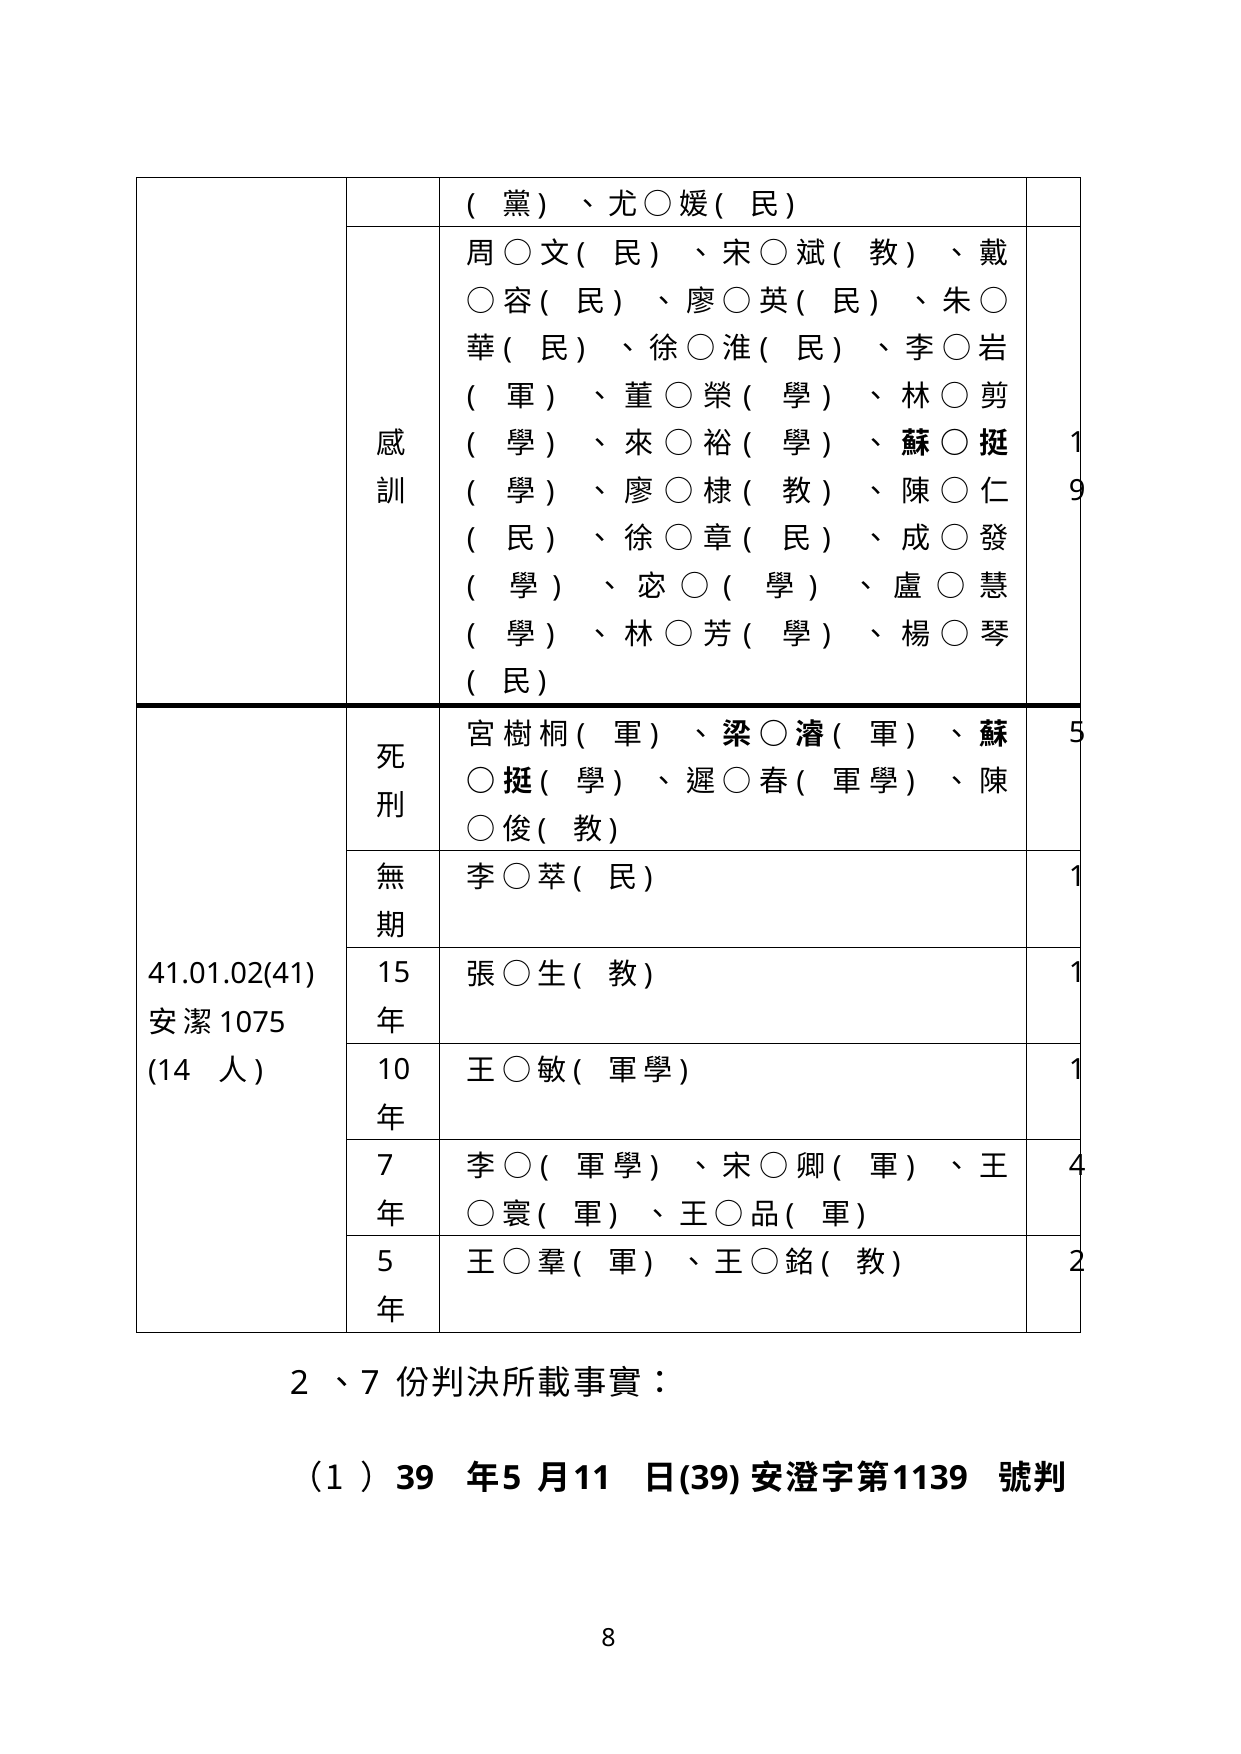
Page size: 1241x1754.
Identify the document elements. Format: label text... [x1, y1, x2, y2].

table_cell 周○文(民)、宋○斌(教)、戴○容(民)、廖○英(民)、朱○華(民)、徐○淮(民)、李○岩(軍)、董○榮(學)、林○剪(學)、來○裕(學)、蘇○挺(學)、廖○棣(教)、陳○仁(民)、徐○章(民)、成○發(學)、宓○(學)、盧○慧(學)、林○芳(學)、楊○琴(民) [440, 227, 1026, 703]
table_cell 感訓 [347, 227, 439, 703]
table_cell 19 [1027, 227, 1080, 703]
table_cell 10年 [347, 1044, 439, 1139]
table_cell 41.01.02(41) 安潔1075 (14人) [137, 708, 346, 1332]
table_cell 宮樹桐(軍)、梁○濬(軍)、蘇○挺(學)、遲○春(軍學)、陳○俊(教) [440, 708, 1026, 850]
table_cell 5年 [347, 1236, 439, 1332]
table_cell 6 [1027, 178, 1080, 226]
table_cell 無罪 [347, 178, 439, 226]
table_cell 4 [1027, 1140, 1080, 1235]
table_cell 李○(軍學)、宋○卿(軍)、王○寰(軍)、王○品(軍) [440, 1140, 1026, 1235]
subtitle 7份判決所載事實： [273, 1333, 1069, 1428]
table_cell 15年 [347, 948, 439, 1043]
table_cell 王○敏(軍學) [440, 1044, 1026, 1139]
table_cell 死刑 [347, 708, 439, 850]
table_cell 王○羣(軍)、王○銘(教) [440, 1236, 1026, 1332]
table_cell 1 [1027, 1044, 1080, 1139]
table_cell 張○生(教) [440, 948, 1026, 1043]
table_cell 無期 [347, 851, 439, 947]
table_cell 5 [1027, 708, 1080, 850]
table_cell 1 [1027, 851, 1080, 947]
table_cell 1 [1027, 948, 1080, 1043]
table_cell 7年 [347, 1140, 439, 1235]
table_cell 李○萃(民) [440, 851, 1026, 947]
table_cell 2 [1027, 1236, 1080, 1332]
table_cell 柏○笙(軍)、梁○濬(軍)、鄧○明(軍)、董○瓚(軍)、安○(黨)、尤○媛(民) [440, 178, 1026, 226]
